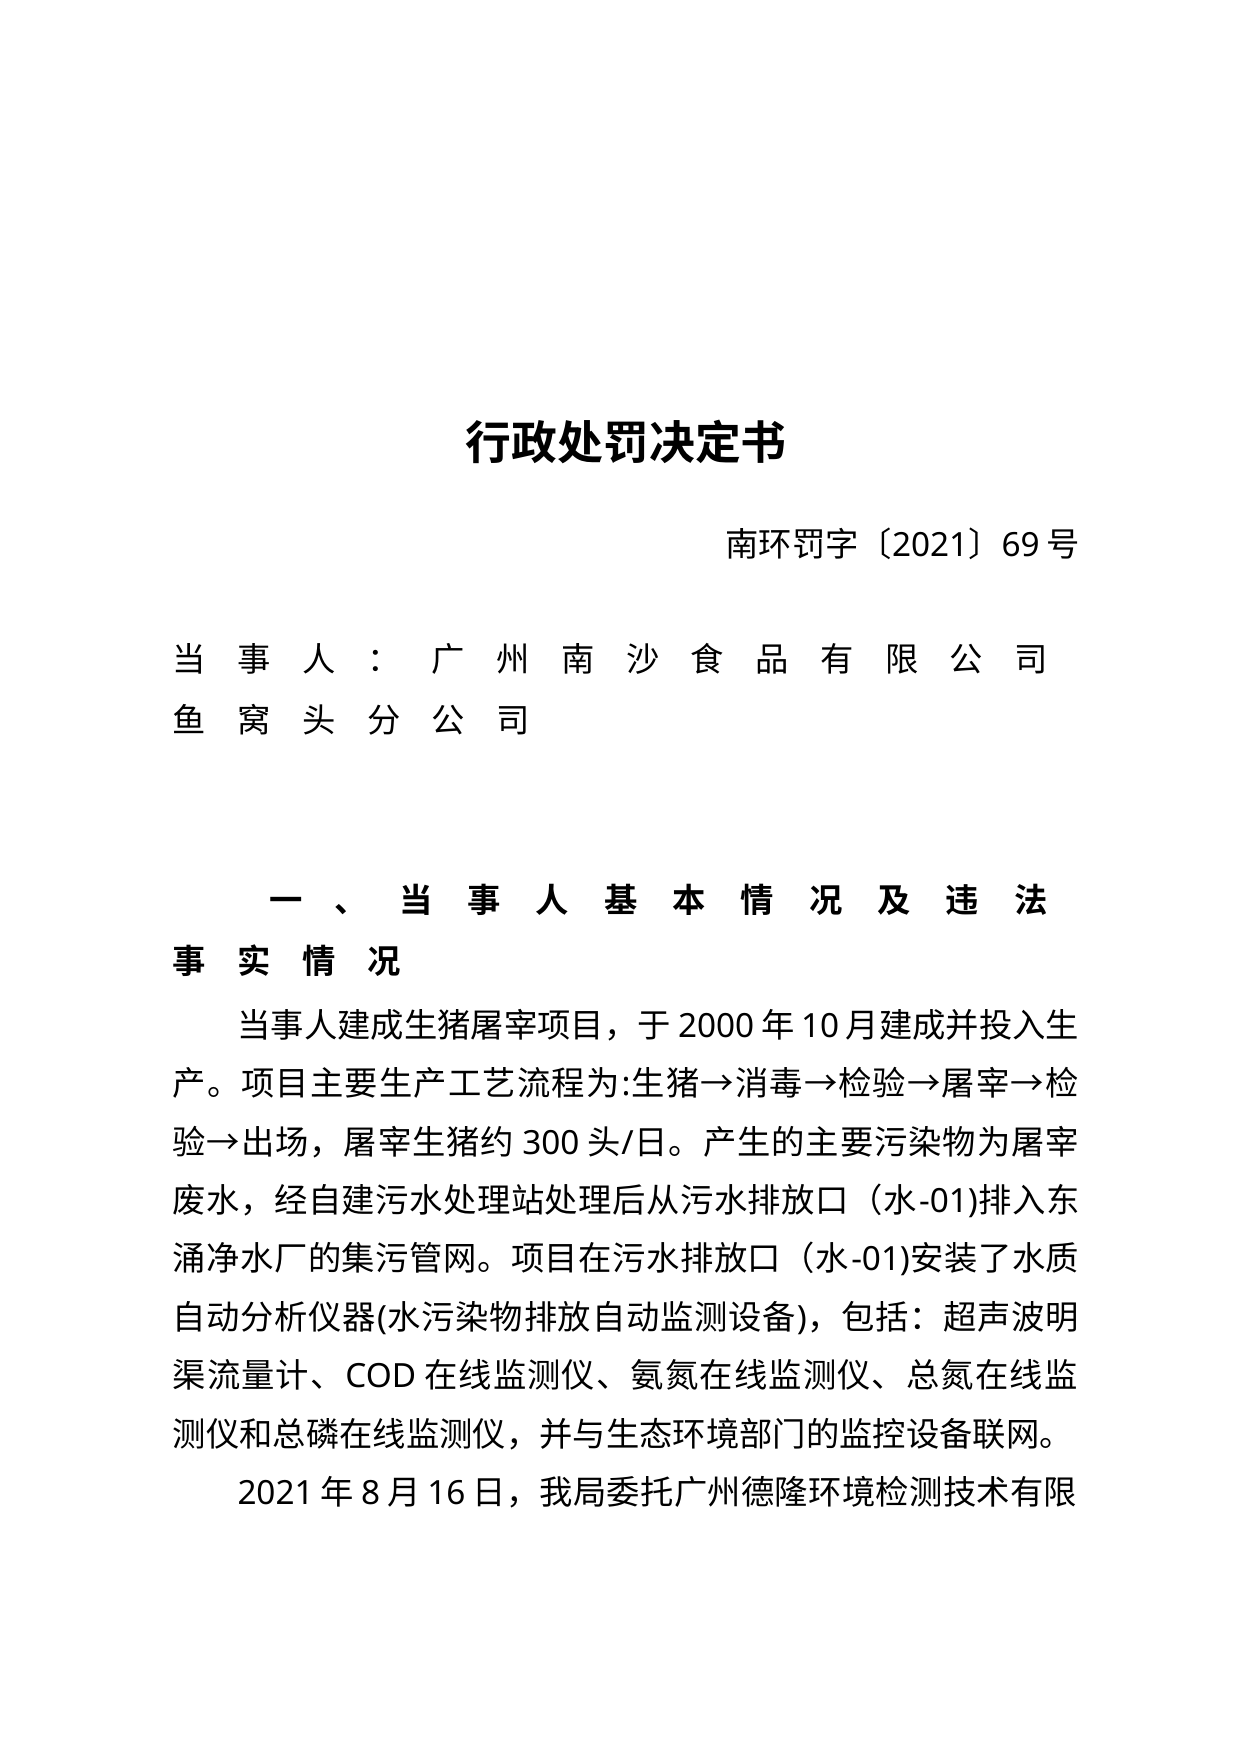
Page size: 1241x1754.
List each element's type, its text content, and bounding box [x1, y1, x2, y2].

text 当事人：广州南沙食品有限公司鱼窝头分公司 [172, 627, 1079, 748]
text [172, 1456, 1079, 1514]
list 当事人基本情况及违法事实情况 [172, 868, 1079, 989]
text 当事人建成生猪屠宰项目，于2000年10月建成并投入生产。项目主要生产工艺流程为:生猪→消毒→检验→屠宰→检验→出场，屠宰生猪约300头/日。产生的主要污染物为屠宰废水，经自建污水处理站处理后从污水排放口（水-01)排入东涌净水厂的集污管网。项目在污水排放口（水-01)安装了水质自动分析仪器(水污染物排放自动监测设备)，包括：超声波明渠流量计、COD在线监测仪、氨氮在线监测仪、总氮在线监测仪和总磷在线监测仪，并与生态环境部门的监控设备联网。 [172, 989, 1079, 1456]
text 南环罚字〔2021〕69号 [172, 516, 1079, 566]
text 行政处罚决定书 [172, 406, 1079, 473]
